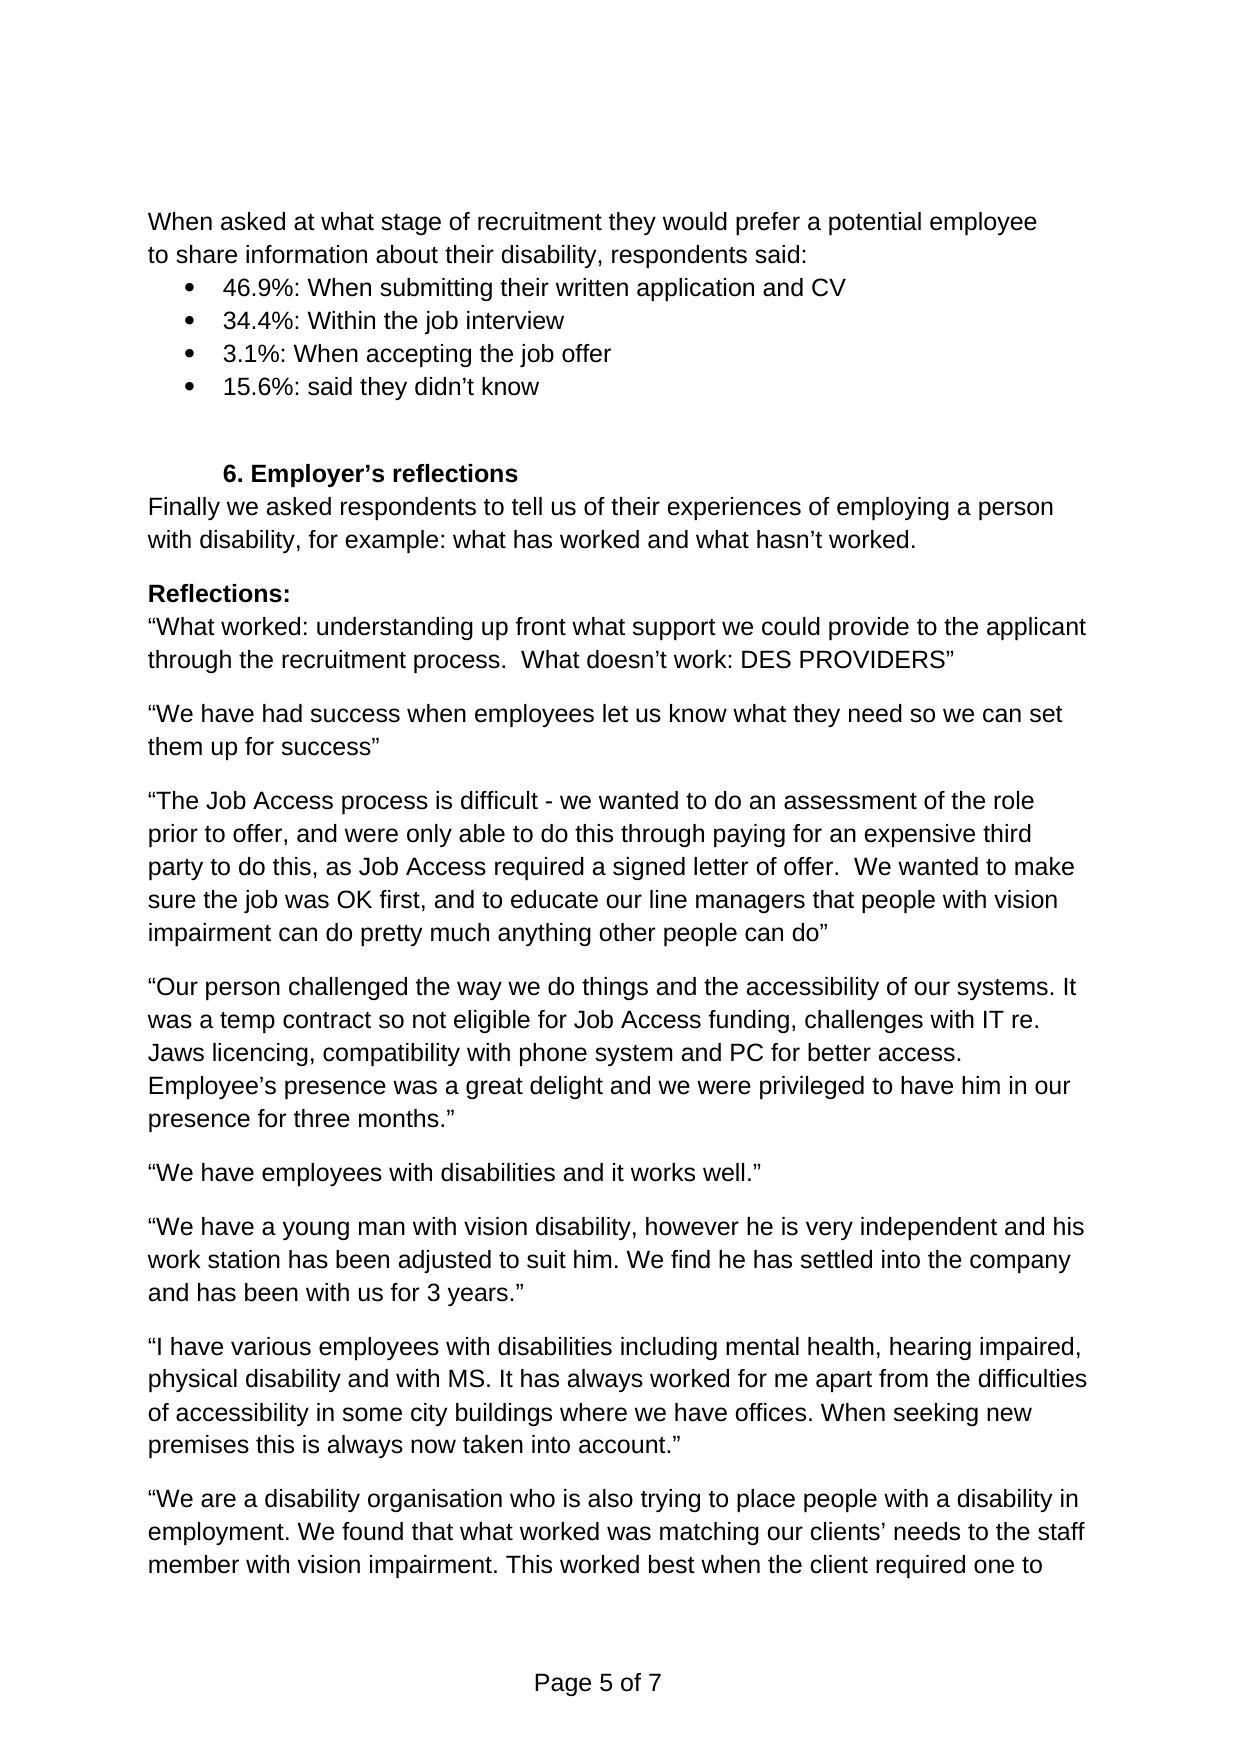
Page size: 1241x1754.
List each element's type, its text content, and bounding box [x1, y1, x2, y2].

text When asked at what stage of recruitment they would prefer a potential employee to share information about their disability, respondents said: [148, 207, 1092, 268]
list 46.9%: When submitting their written application and CV [185, 273, 1092, 302]
text “What worked: understanding up front what support we could provide to the applicant through the recruitment process. What doesn’t work: DES PROVIDERS” [148, 612, 1092, 674]
text Reflections: [148, 579, 1092, 608]
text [148, 1484, 1092, 1579]
list 3.1%: When accepting the job offer [185, 339, 1092, 368]
list 34.4%: Within the job interview [185, 306, 1092, 335]
text “We have employees with disabilities and it works well.” [148, 1158, 1092, 1186]
text “We have had success when employees let us know what they need so we can set them up for success” [148, 699, 1092, 761]
text Finally we asked respondents to tell us of their experiences of employing a person with disability, for example: what has worked and what hasn’t worked. [148, 492, 1092, 554]
text “The Job Access process is difficult - we wanted to do an assessment of the role prior to offer, and were only able to do this through paying for an expensive third party to do this, as Job Access required a signed letter of offer. We wanted to make sure the job was OK first, and to educate our line managers that people with vision impairment can do pretty much anything other people can do” [148, 786, 1092, 947]
text “I have various employees with disabilities including mental health, hearing impaired, physical disability and with MS. It has always worked for me apart from the difficulties of accessibility in some city buildings where we have offices. When seeking new premises this is always now taken into account.” [148, 1331, 1092, 1459]
text “We have a young man with vision disability, however he is very independent and his work station has been adjusted to suit him. We find he has settled into the company and has been with us for 3 years.” [148, 1212, 1092, 1306]
text 6. Employer’s reflections [148, 459, 1092, 488]
list 15.6%: said they didn’t know [185, 372, 1092, 401]
text “Our person challenged the way we do things and the accessibility of our systems. It was a temp contract so not eligible for Job Access funding, challenges with IT re. Jaws licencing, compatibility with phone system and PC for better access. Employee’s presence was a great delight and we were privileged to have him in our presence for three months.” [148, 972, 1092, 1133]
